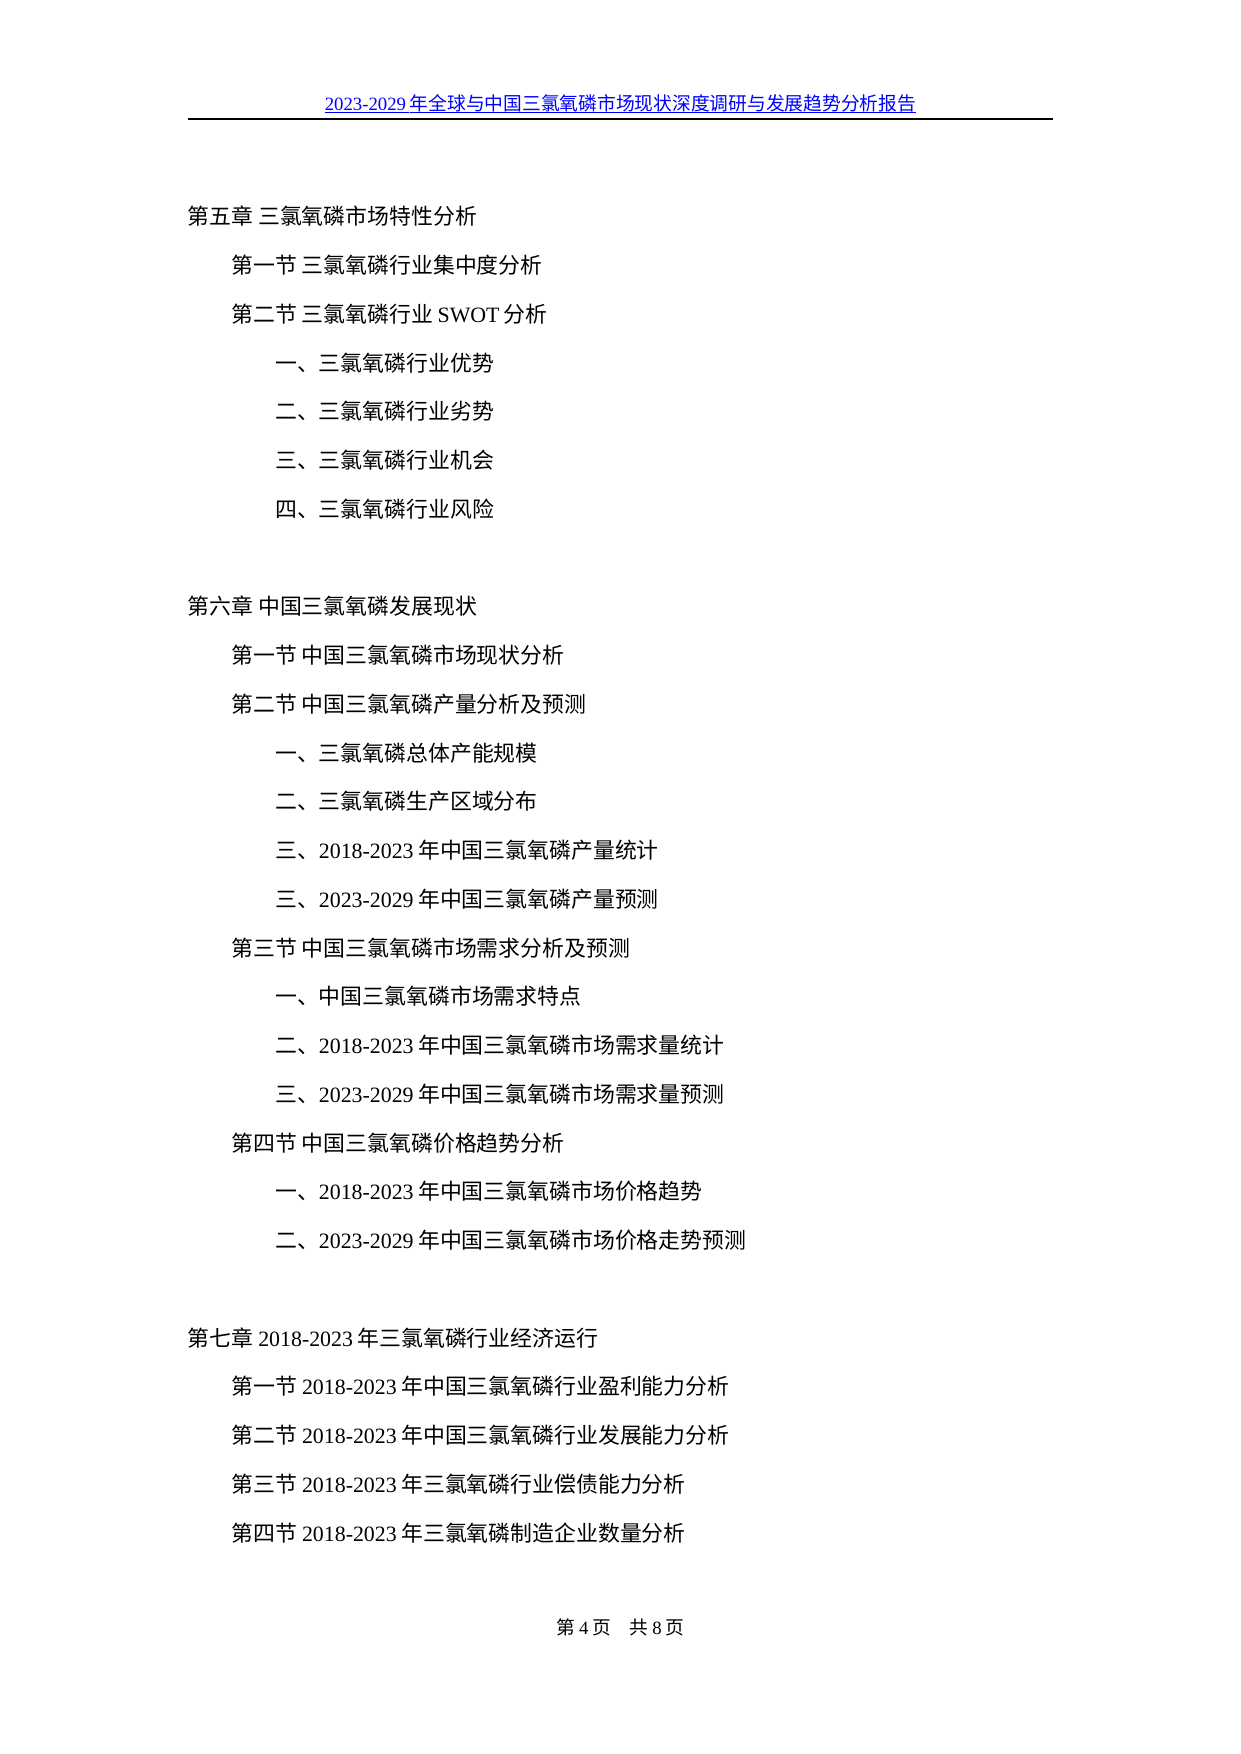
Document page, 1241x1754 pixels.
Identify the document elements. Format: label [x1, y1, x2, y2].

text [187, 150, 1053, 1548]
